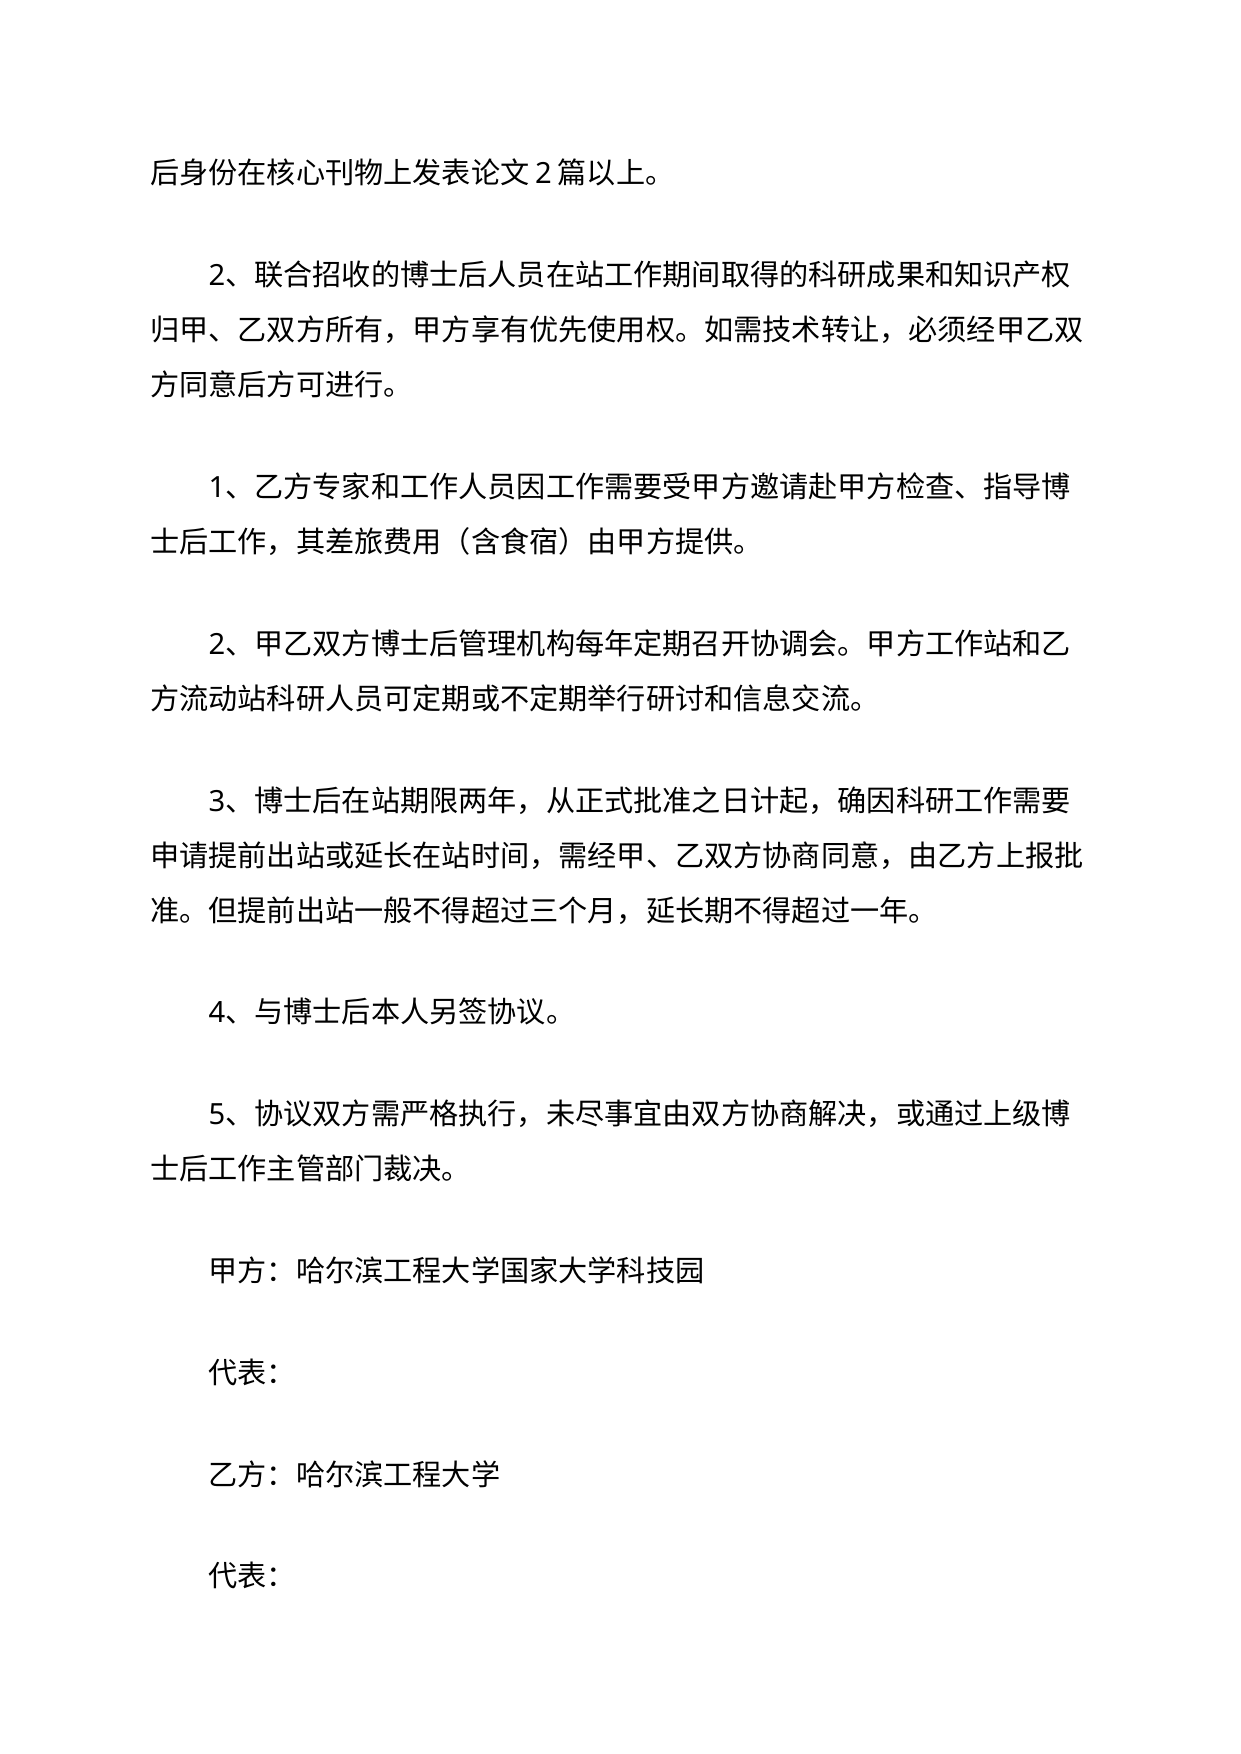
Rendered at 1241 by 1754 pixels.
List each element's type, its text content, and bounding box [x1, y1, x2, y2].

text 代表： [150, 1553, 1090, 1595]
text 乙方：哈尔滨工程大学 [150, 1451, 1090, 1493]
text 代表： [150, 1349, 1090, 1392]
text 2、联合招收的博士后人员在站工作期间取得的科研成果和知识产权归甲、乙双方所有，甲方享有优先使用权。如需技术转让，必须经甲乙双方同意后方可进行。 [150, 252, 1090, 404]
text 甲方：哈尔滨工程大学国家大学科技园 [150, 1248, 1090, 1290]
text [150, 150, 1090, 192]
text 2、甲乙双方博士后管理机构每年定期召开协调会。甲方工作站和乙方流动站科研人员可定期或不定期举行研讨和信息交流。 [150, 620, 1090, 718]
text 4、与博士后本人另签协议。 [150, 989, 1090, 1031]
text 5、协议双方需严格执行，未尽事宜由双方协商解决，或通过上级博士后工作主管部门裁决。 [150, 1091, 1090, 1188]
text 1、乙方专家和工作人员因工作需要受甲方邀请赴甲方检查、指导博士后工作，其差旅费用（含食宿）由甲方提供。 [150, 464, 1090, 561]
text 3、博士后在站期限两年，从正式批准之日计起，确因科研工作需要申请提前出站或延长在站时间，需经甲、乙双方协商同意，由乙方上报批准。但提前出站一般不得超过三个月，延长期不得超过一年。 [150, 777, 1090, 929]
